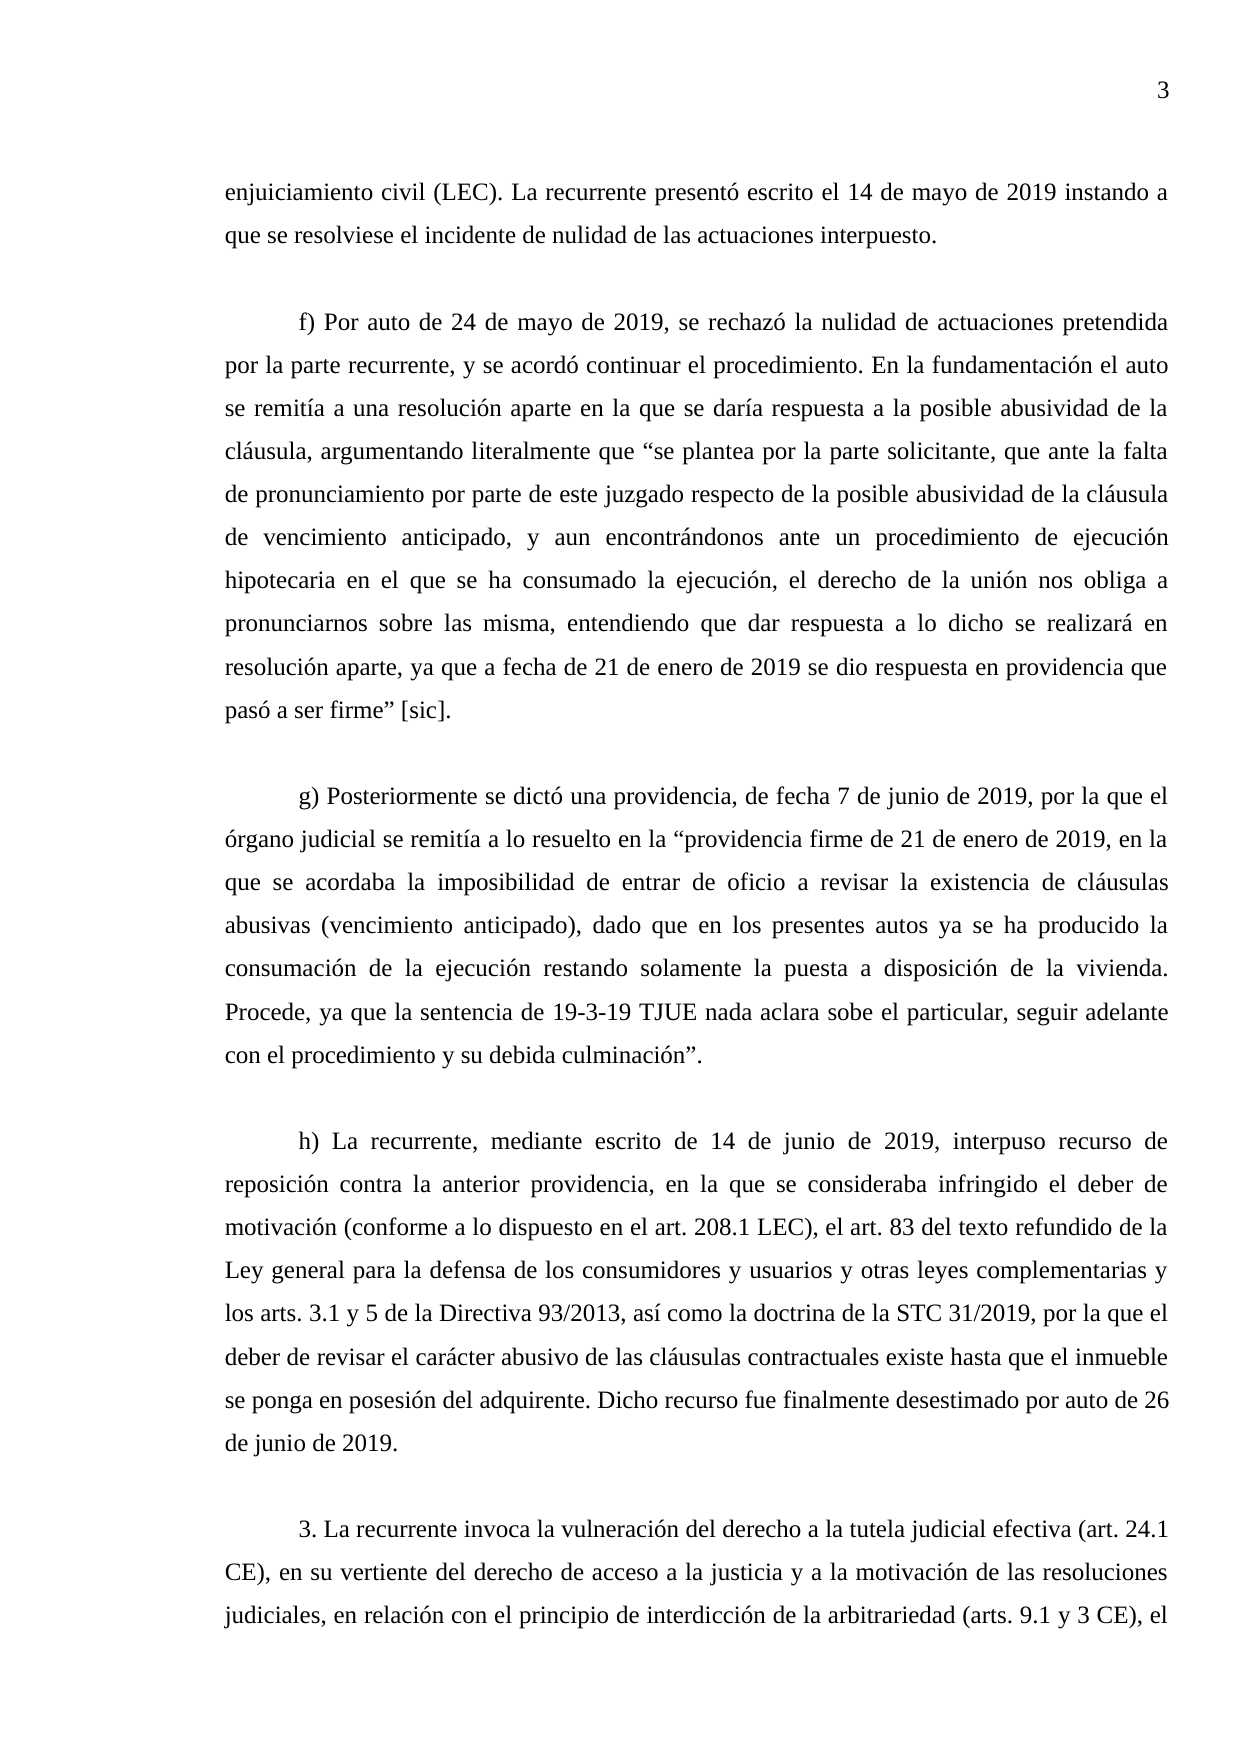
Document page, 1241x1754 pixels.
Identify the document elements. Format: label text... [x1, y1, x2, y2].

text f) Por auto de 24 de mayo de 2019, se rechazó la nulidad de actuaciones pretendida por la parte recurrente, y se acordó continuar el procedimiento. En la fundamentación el auto se remitía a una resolución aparte en la que se daría respuesta a la posible abusividad de la cláusula, argumentando literalmente que “se plantea por la parte solicitante, que ante la falta de pronunciamiento por parte de este juzgado respecto de la posible abusividad de la cláusula de vencimiento anticipado, y aun encontrándonos ante un procedimiento de ejecución hipotecaria en el que se ha consumado la ejecución, el derecho de la unión nos obliga a pronunciarnos sobre las misma, entendiendo que dar respuesta a lo dicho se realizará en resolución aparte, ya que a fecha de 21 de enero de 2019 se dio respuesta en providencia que pasó a ser firme” [sic]. [224, 307, 1169, 723]
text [224, 1514, 1169, 1629]
text g) Posteriormente se dictó una providencia, de fecha 7 de junio de 2019, por la que el órgano judicial se remitía a lo resuelto en la “providencia firme de 21 de enero de 2019, en la que se acordaba la imposibilidad de entrar de oficio a revisar la existencia de cláusulas abusivas (vencimiento anticipado), dado que en los presentes autos ya se ha producido la consumación de la ejecución restando solamente la puesta a disposición de la vivienda. Procede, ya que la sentencia de 19-3-19 TJUE nada aclara sobe el particular, seguir adelante con el procedimiento y su debida culminación”. [224, 781, 1169, 1068]
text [224, 177, 1169, 249]
text h) La recurrente, mediante escrito de 14 de junio de 2019, interpuso recurso de reposición contra la anterior providencia, en la que se consideraba infringido el deber de motivación (conforme a lo dispuesto en el art. 208.1 LEC), el art. 83 del texto refundido de la Ley general para la defensa de los consumidores y usuarios y otras leyes complementarias y los arts. 3.1 y 5 de la Directiva 93/2013, así como la doctrina de la STC 31/2019, por la que el deber de revisar el carácter abusivo de las cláusulas contractuales existe hasta que el inmueble se ponga en posesión del adquirente. Dicho recurso fue finalmente desestimado por auto de 26 de junio de 2019. [224, 1126, 1169, 1457]
